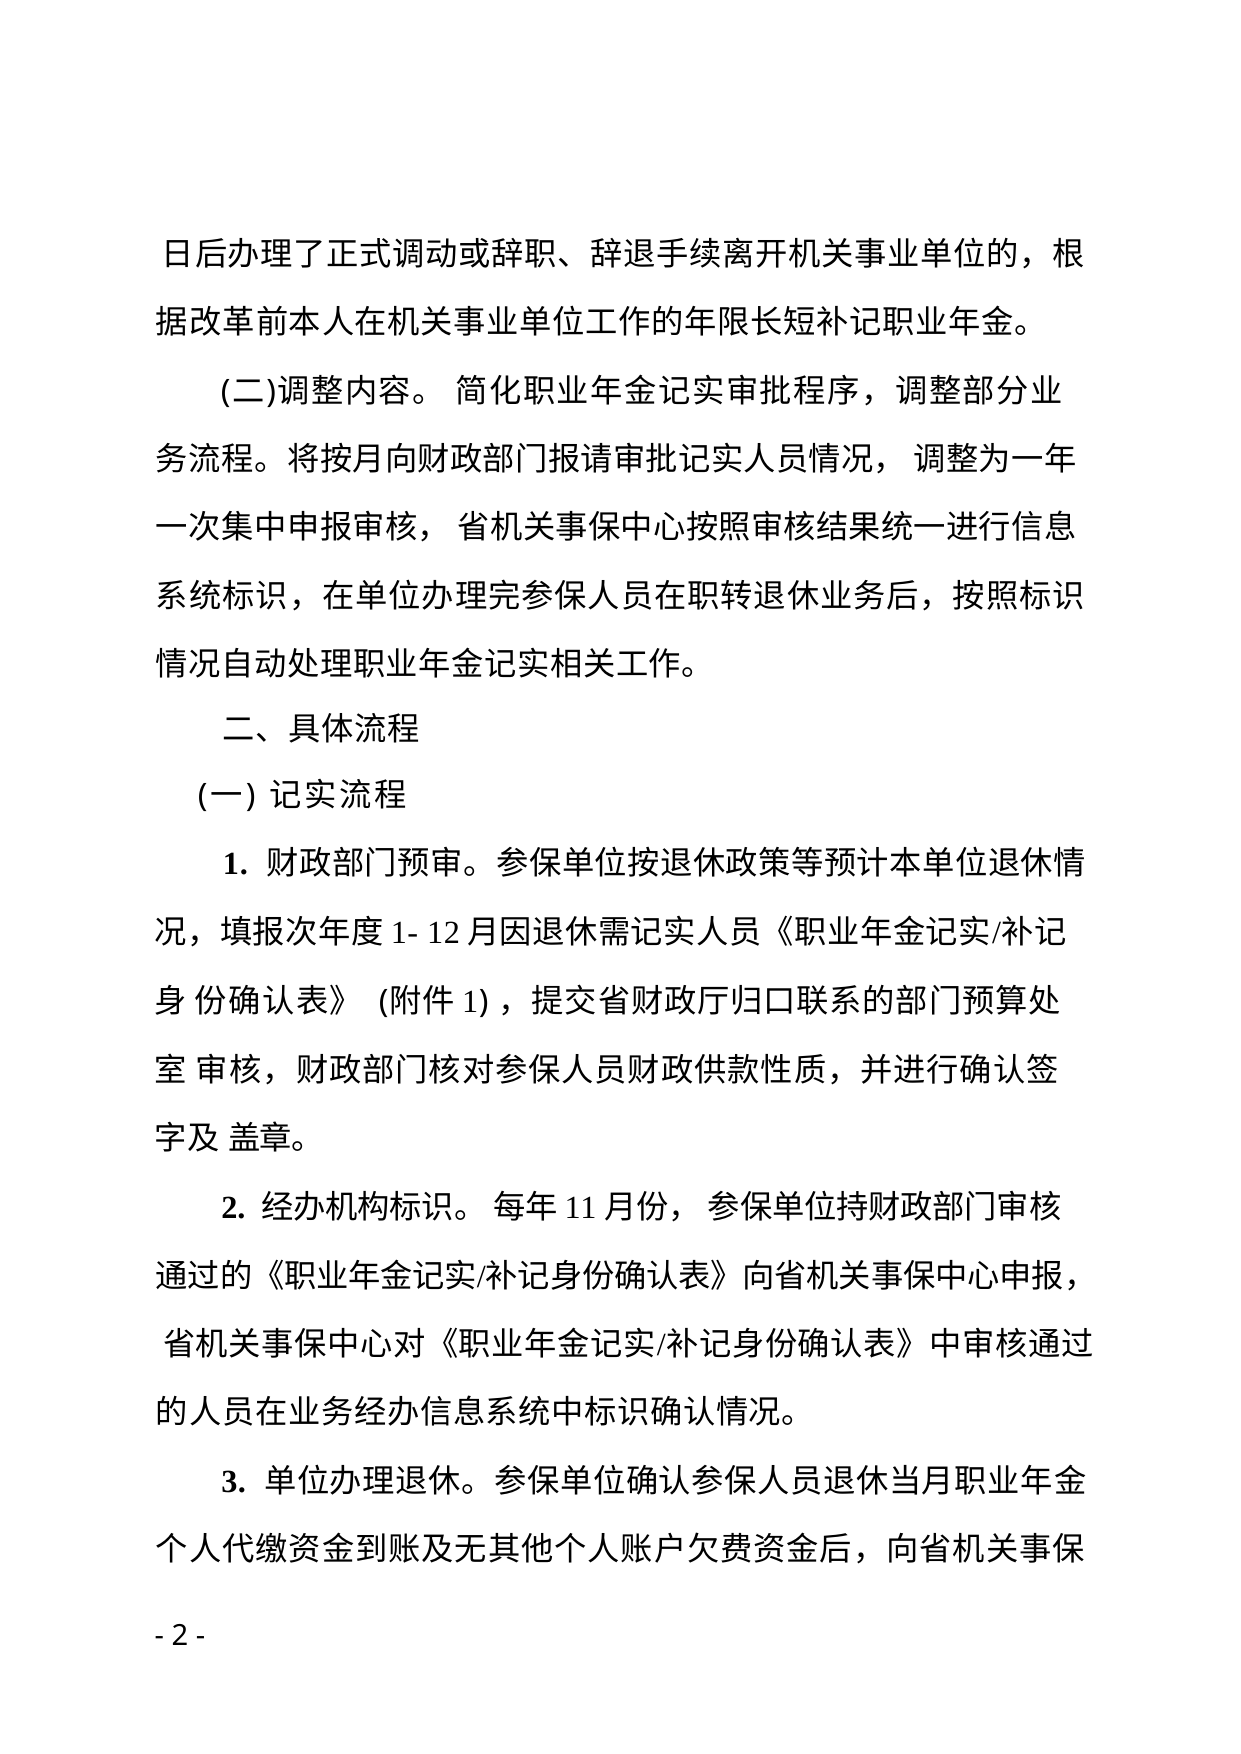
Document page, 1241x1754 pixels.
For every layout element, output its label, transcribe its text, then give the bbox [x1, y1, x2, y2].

text 1. 财政部门预审。参保单位按退休政策等预计本单位退休情 况，填报次年度1- 12月因退休需记实人员《职业年金记实/补记身 份确认表》 (附件1) ，提交省财政厅归口联系的部门预算处室 审核，财政部门核对参保人员财政供款性质，并进行确认签字及 盖章。 [154, 837, 1087, 1159]
text 二、具体流程 [222, 706, 1096, 749]
text 日后办理了正式调动或辞职、辞退手续离开机关事业单位的，根 据改革前本人在机关事业单位工作的年限长短补记职业年金。 [155, 227, 1087, 342]
text 2. 经办机构标识。 每年 11 月份， 参保单位持财政部门审核 通过的《职业年金记实/补记身份确认表》向省机关事保中心申报， 省机关事保中心对《职业年金记实/补记身份确认表》中审核通过 的人员在业务经办信息系统中标识确认情况。 [156, 1181, 1096, 1433]
text (二)调整内容。 简化职业年金记实审批程序，调整部分业 务流程。将按月向财政部门报请审批记实人员情况， 调整为一年 一次集中申报审核， 省机关事保中心按照审核结果统一进行信息 系统标识，在单位办理完参保人员在职转退休业务后，按照标识 情况自动处理职业年金记实相关工作。 [155, 364, 1087, 684]
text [155, 1454, 1087, 1570]
text (一) 记实流程 [198, 771, 1096, 815]
